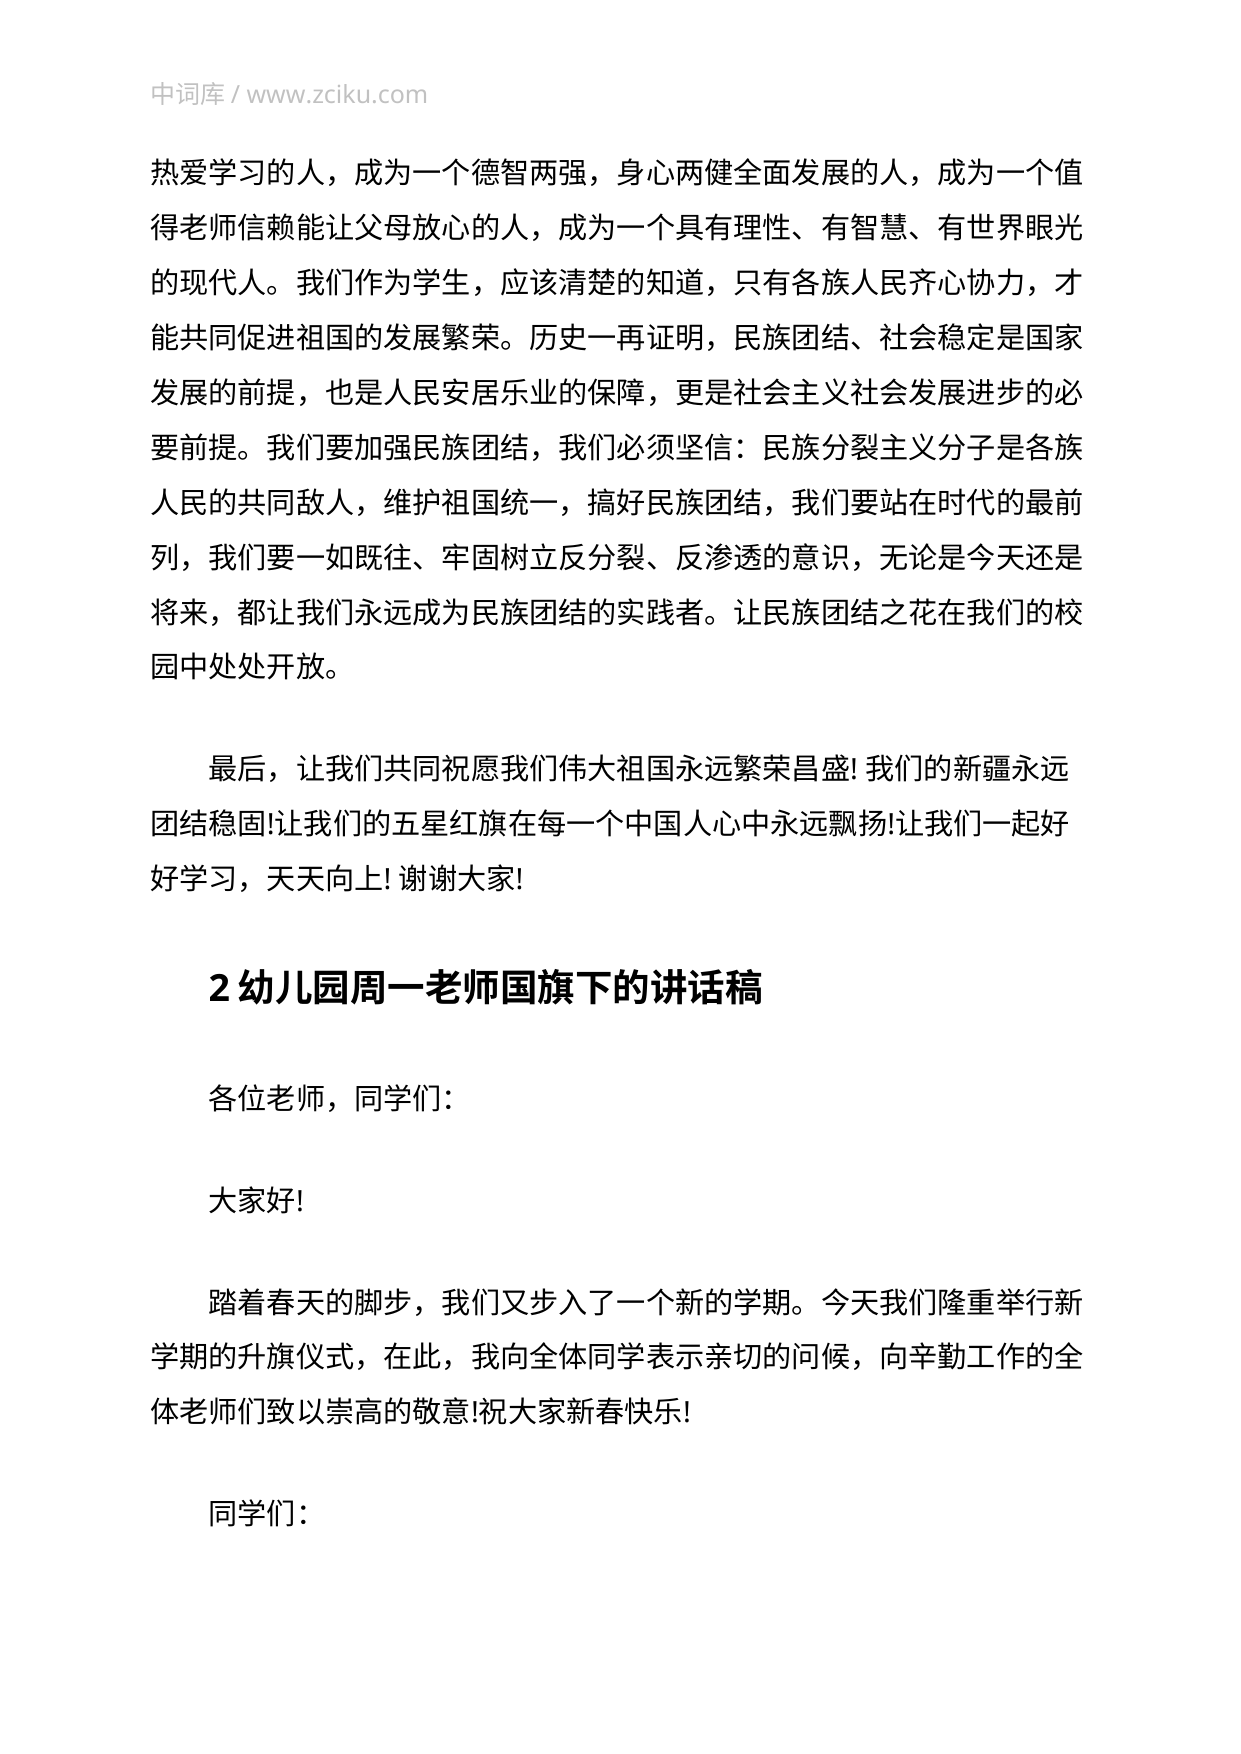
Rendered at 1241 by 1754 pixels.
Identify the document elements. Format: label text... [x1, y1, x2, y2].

text 最后，让我们共同祝愿我们伟大祖国永远繁荣昌盛! 我们的新疆永远团结稳固!让我们的五星红旗在每一个中国人心中永远飘扬!让我们一起好好学习，天天向上! 谢谢大家! [150, 746, 1090, 898]
text 同学们： [150, 1491, 1090, 1533]
text 大家好! [150, 1177, 1090, 1219]
text 踏着春天的脚步，我们又步入了一个新的学期。今天我们隆重举行新学期的升旗仪式，在此，我向全体同学表示亲切的问候，向辛勤工作的全体老师们致以崇高的敬意!祝大家新春快乐! [150, 1279, 1090, 1431]
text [150, 150, 1090, 686]
text 2幼儿园周一老师国旗下的讲话稿 [150, 958, 1090, 1012]
text 各位老师，同学们： [150, 1075, 1090, 1118]
